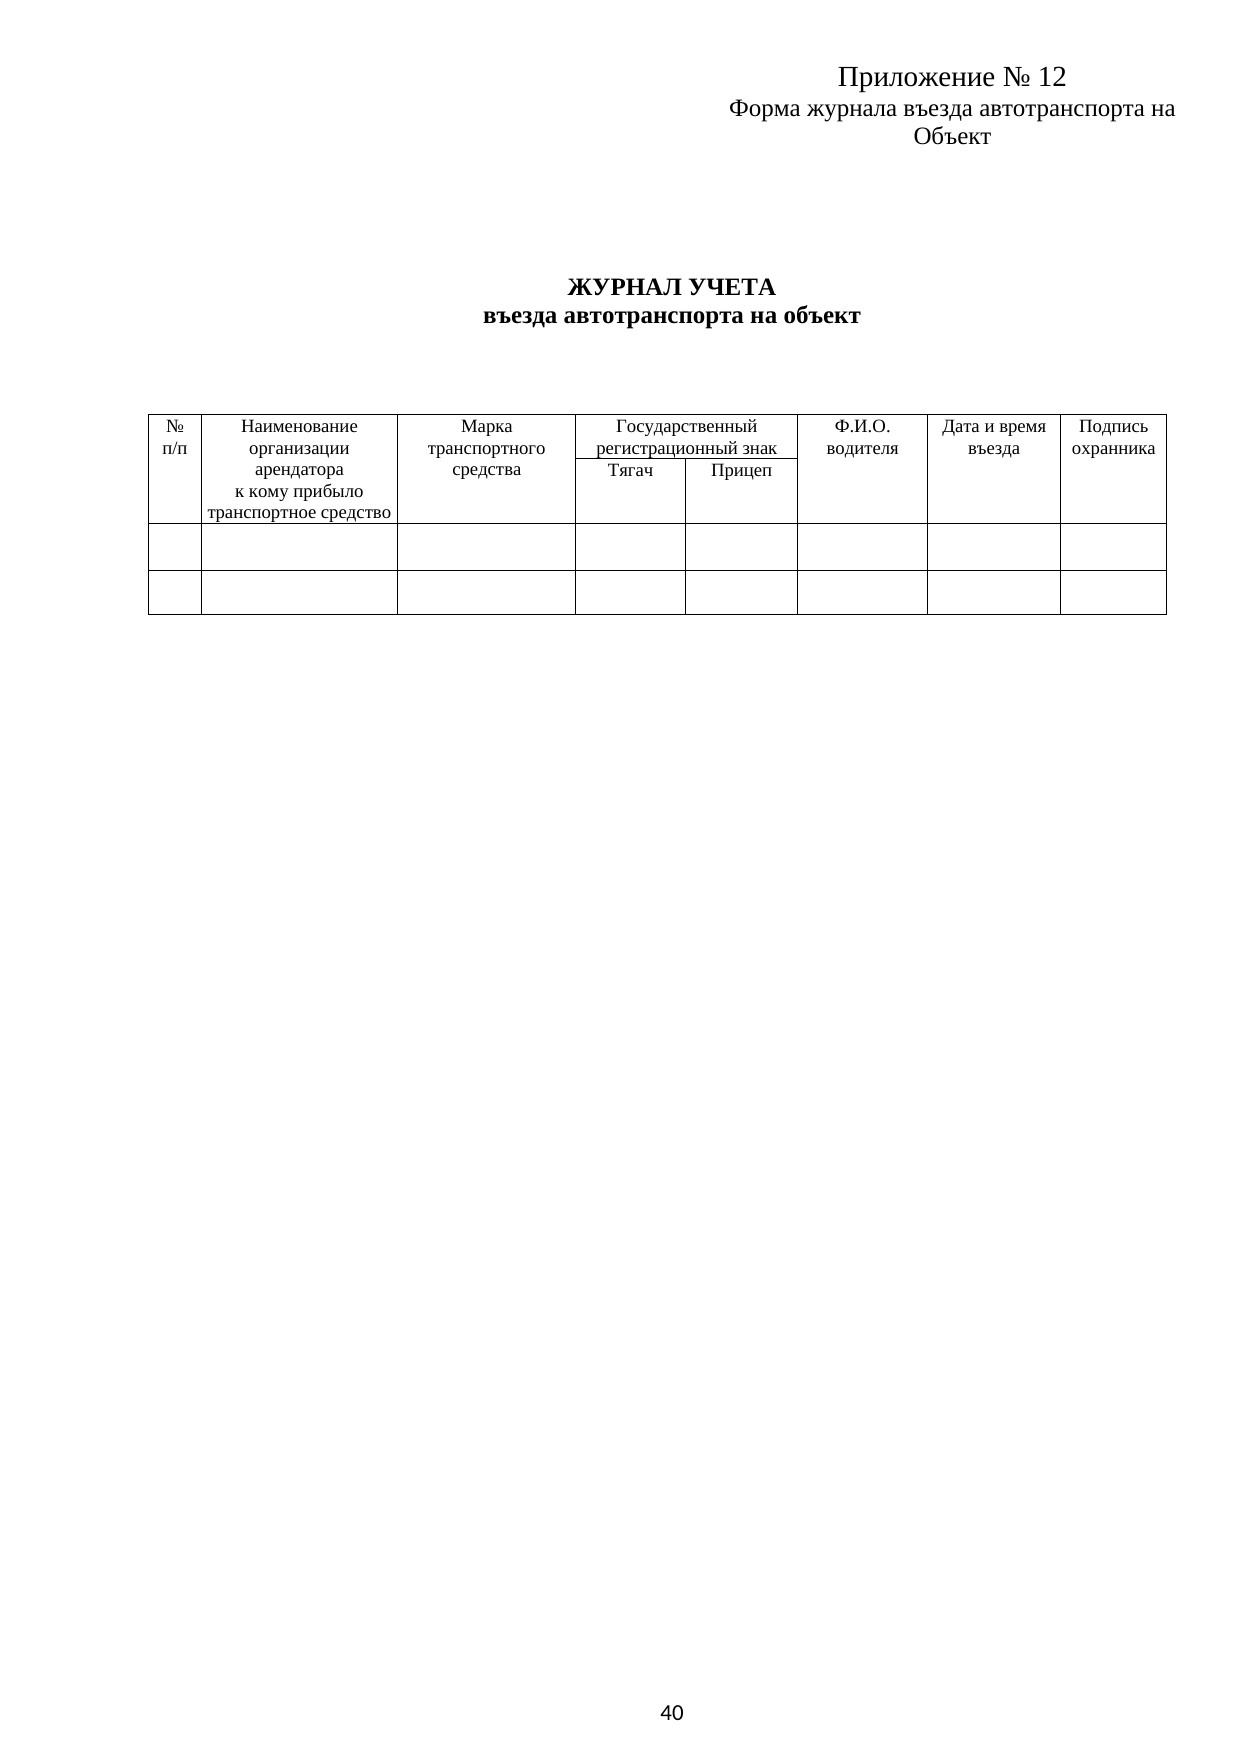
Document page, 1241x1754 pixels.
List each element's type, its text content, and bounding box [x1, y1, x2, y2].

subtitle Приложение № 12 [709, 59, 1196, 93]
table_cell [149, 571, 201, 614]
table_cell [928, 571, 1060, 614]
table_header Подпись охранника [1061, 415, 1166, 523]
table_cell [202, 571, 397, 614]
text Форма журнала въезда автотранспорта на Объект [709, 93, 1196, 150]
table_header Ф.И.О. водителя [798, 415, 927, 523]
table_header Дата и время въезда [928, 415, 1060, 523]
table_cell [202, 524, 397, 570]
table_header № п/п [149, 415, 201, 523]
table_cell [1061, 571, 1166, 614]
table_cell [576, 571, 685, 614]
table_cell [398, 524, 575, 570]
table_cell [398, 571, 575, 614]
text ЖУРНАЛ УЧЕТА [148, 272, 1196, 301]
table_header Марка транспортного средства [398, 415, 575, 523]
table_cell [686, 524, 797, 570]
table_cell Тягач [576, 459, 685, 523]
text въезда автотранспорта на объект [148, 301, 1196, 329]
table_cell [149, 524, 201, 570]
table_header Государственный регистрационный знак [576, 415, 797, 458]
table_cell [798, 571, 927, 614]
table_cell [928, 524, 1060, 570]
table_cell [1061, 524, 1166, 570]
table_cell Прицеп [686, 459, 797, 523]
table_header Наименование организации арендатора к кому прибыло транспортное средство [202, 415, 397, 523]
table_cell [576, 524, 685, 570]
table_cell [686, 571, 797, 614]
table_cell [798, 524, 927, 570]
